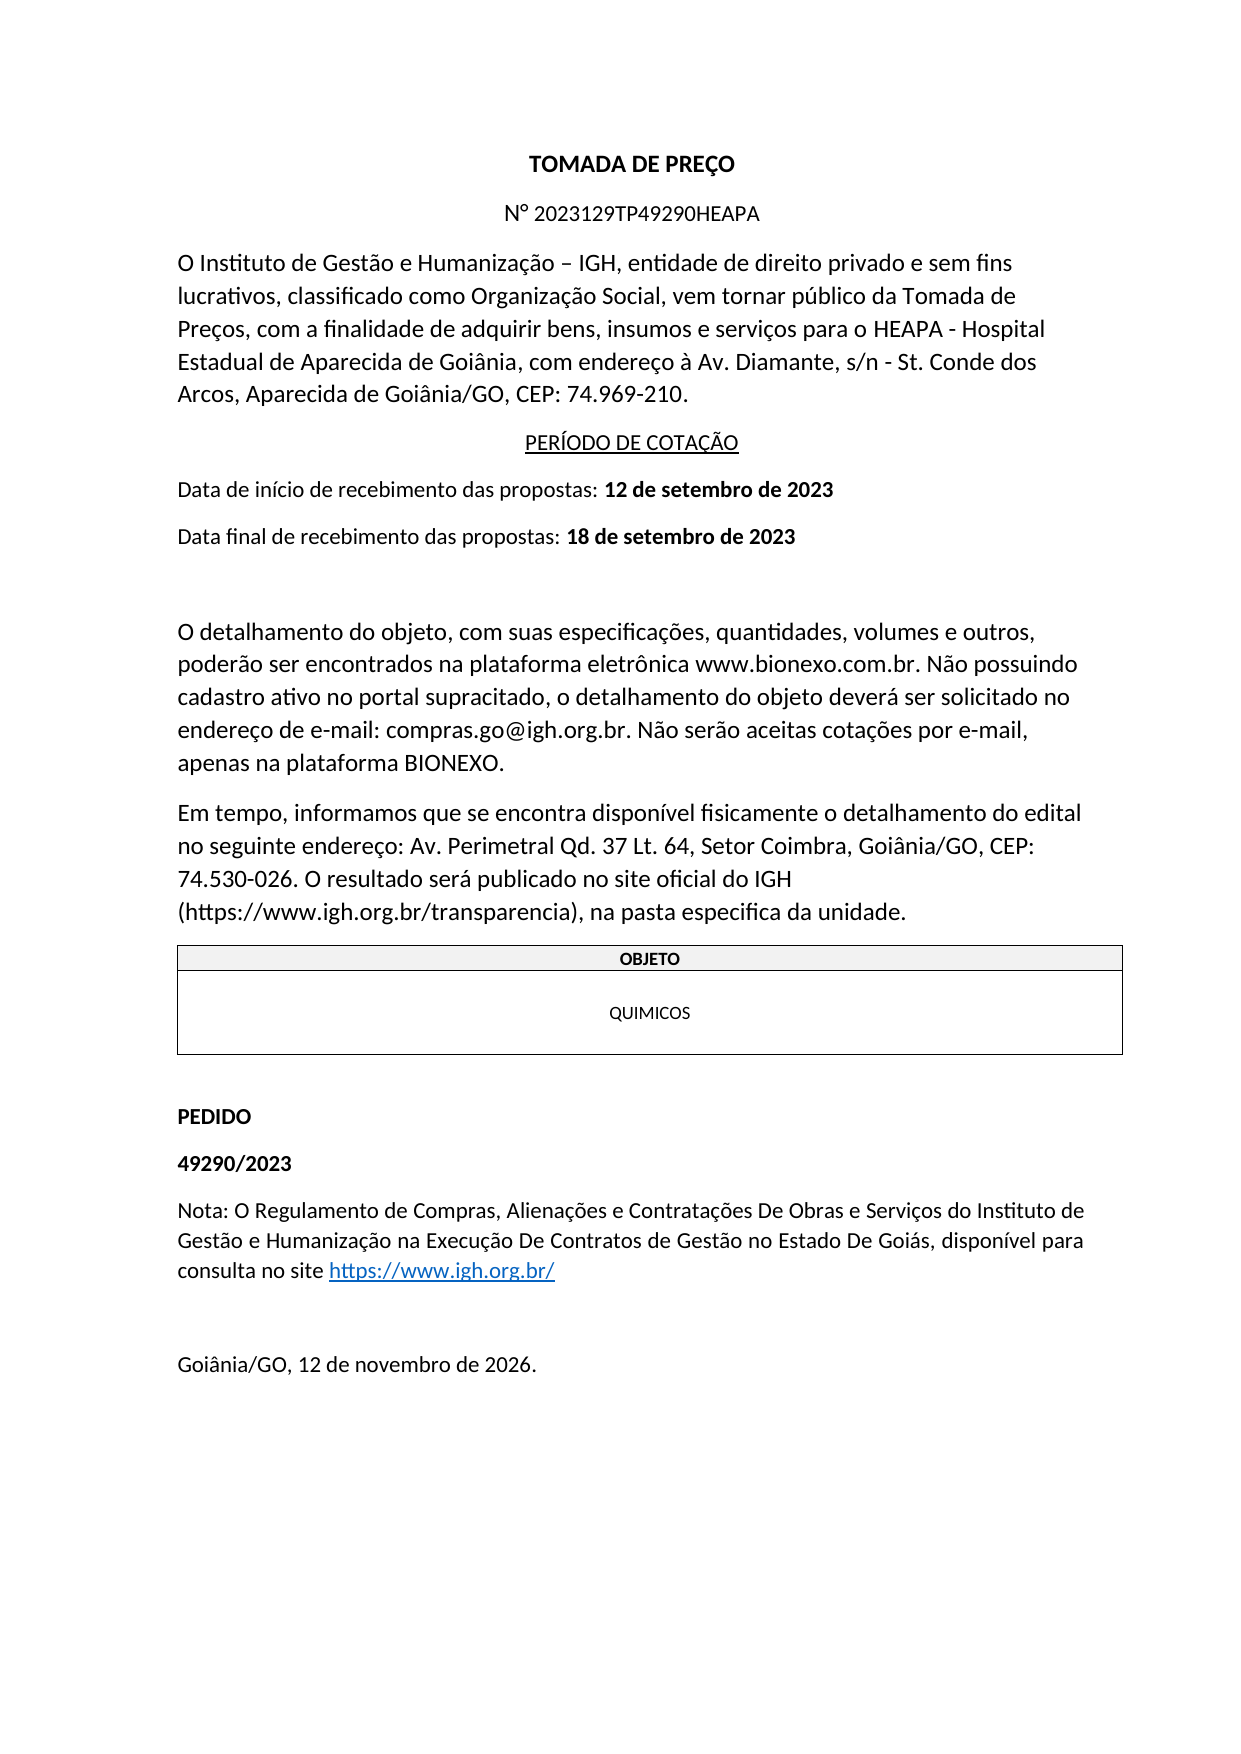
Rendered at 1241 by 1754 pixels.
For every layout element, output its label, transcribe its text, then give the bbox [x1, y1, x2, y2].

text TOMADA DE PREÇO [177, 148, 1087, 178]
text N° 2023129TP49290HEAPA [177, 197, 1087, 228]
text Goiânia/GO, 12 de setembro de 2023. [177, 1350, 1087, 1378]
text Data final de recebimento das propostas: 18 de setembro de 2023 [177, 522, 1087, 550]
text Em tempo, informamos que se encontra disponível fisicamente o detalhamento do edital no seguinte endereço: Av. Perimetral Qd. 37 Lt. 64, Setor Coimbra, Goiânia/GO, CEP: 74.530-026. O resultado será publicado no site oficial do IGH (https://www.igh.org.br/transparencia), na pasta especifica da unidade. [177, 797, 1087, 926]
text Nota: O Regulamento de Compras, Alienações e Contratações De Obras e Serviços do Instituto de Gestão e Humanização na Execução De Contratos de Gestão no Estado De Goiás, disponível para consulta no site https://www.igh.org.br/ [177, 1196, 1087, 1284]
text Data de início de recebimento das propostas: 12 de setembro de 2023 [177, 475, 1087, 503]
table_header OBJETO [178, 946, 1122, 970]
table_cell QUIMICOS [178, 971, 1122, 1054]
text O detalhamento do objeto, com suas especificações, quantidades, volumes e outros, poderão ser encontrados na plataforma eletrônica www.bionexo.com.br. Não possuindo cadastro ativo no portal supracitado, o detalhamento do objeto deverá ser solicitado no endereço de e-mail: compras.go@igh.org.br. Não serão aceitas cotações por e-mail, apenas na plataforma BIONEXO. [177, 616, 1087, 778]
text 49290/2023 [177, 1149, 1087, 1177]
text PERÍODO DE COTAÇÃO [177, 428, 1087, 456]
text PEDIDO [177, 1102, 1087, 1130]
text O Instituto de Gestão e Humanização – IGH, entidade de direito privado e sem fins lucrativos, classificado como Organização Social, vem tornar público da Tomada de Preços, com a finalidade de adquirir bens, insumos e serviços para o HEAPA - Hospital Estadual de Aparecida de Goiânia, com endereço à Av. Diamante, s/n - St. Conde dos Arcos, Aparecida de Goiânia/GO, CEP: 74.969-210. [177, 247, 1087, 409]
